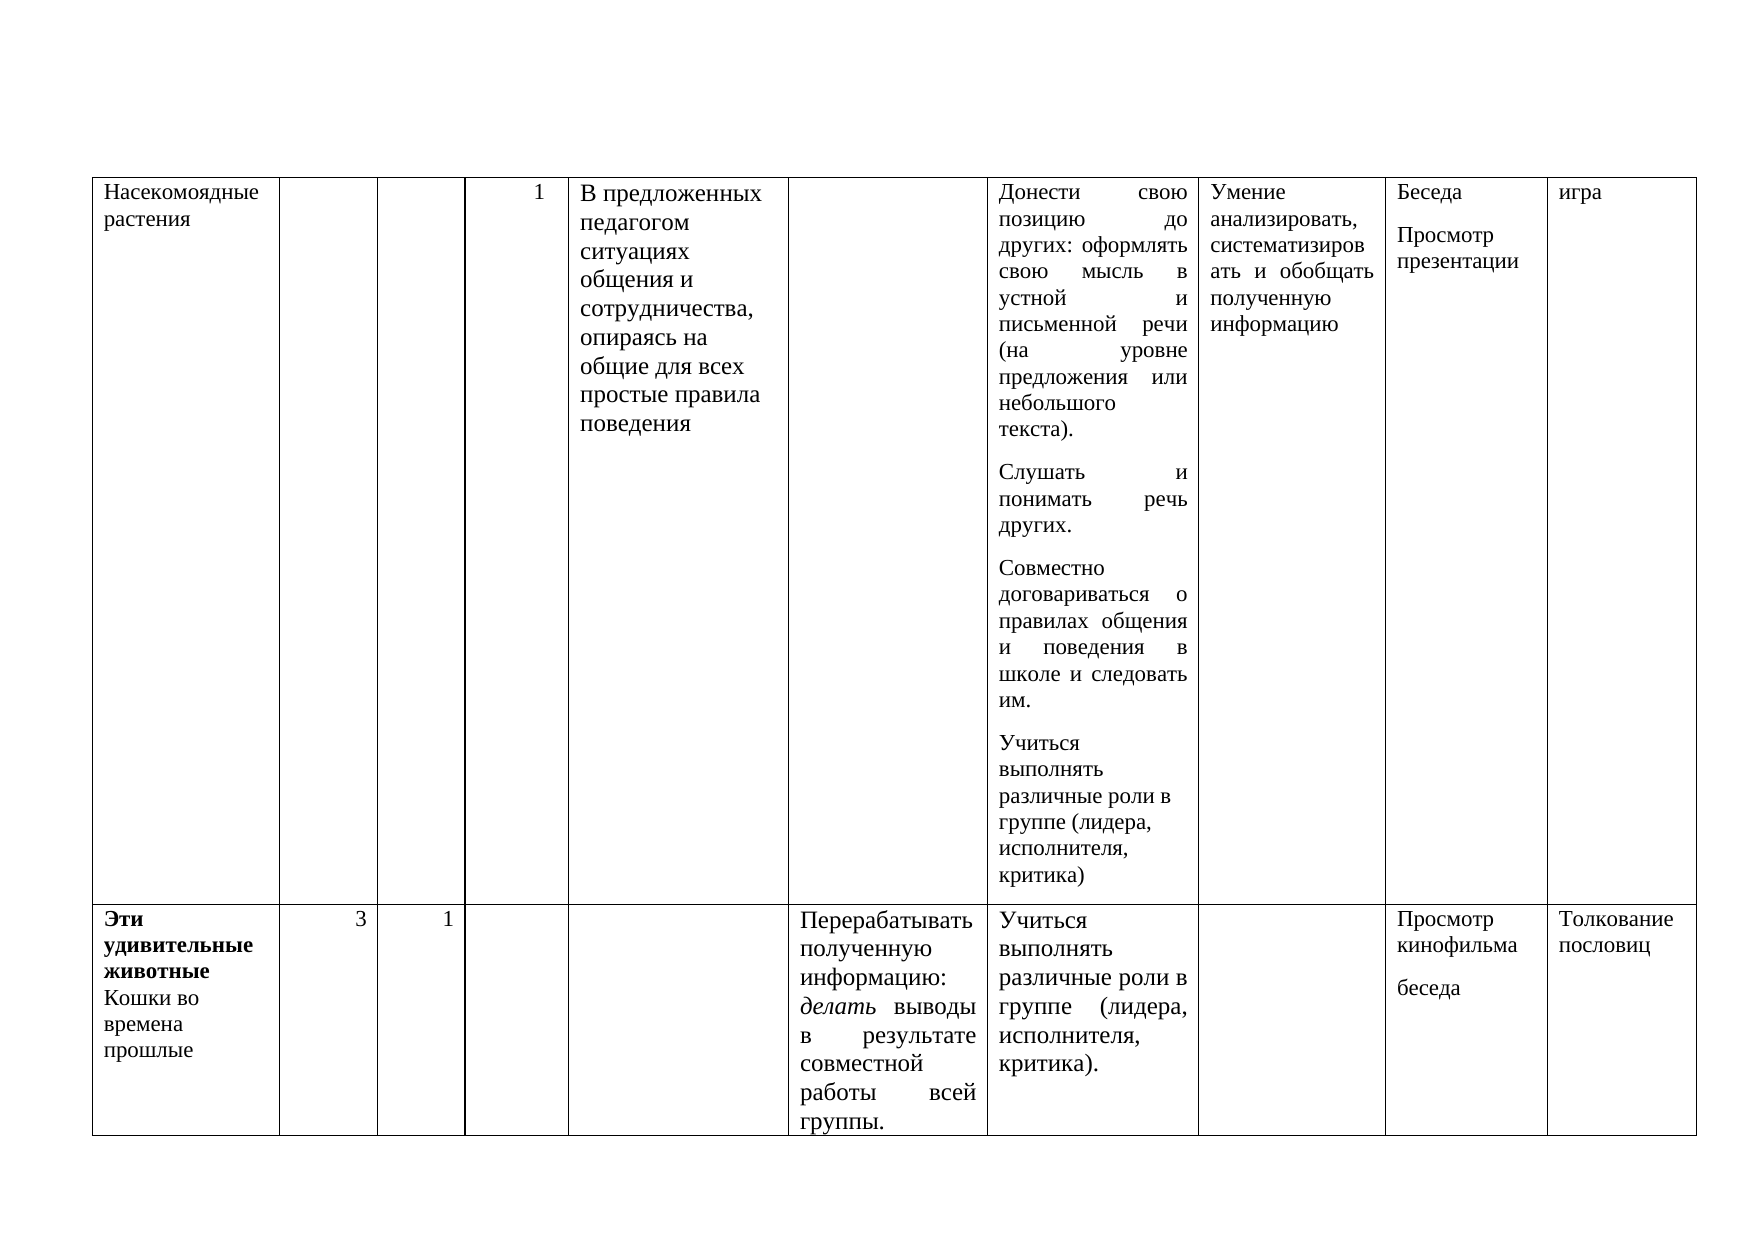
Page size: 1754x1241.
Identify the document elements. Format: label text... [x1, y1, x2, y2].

table_cell Просмотр кинофильма беседа [1386, 905, 1547, 1135]
table_cell 3 [280, 905, 377, 1135]
table_cell Учиться выполнять различные роли в группе (лидера, исполнителя, критика). [988, 905, 1198, 1135]
table_cell [789, 178, 987, 904]
table_cell В предложенных педагогом ситуациях общения и сотрудничества, опираясь на общие для всех простые правила поведения [569, 178, 788, 904]
table_cell Эти удивительные животные Кошки во времена прошлые [93, 905, 279, 1135]
table_cell Перерабатывать полученную информацию: делать выводы в результате совместной работы всей группы. [789, 905, 987, 1135]
table_cell [280, 178, 377, 904]
table_cell игра [1548, 178, 1696, 904]
table_cell Донести свою позицию до других: оформлять свою мысль в устной и письменной речи (на уровне предложения или небольшого текста). Слушать и понимать речь других. Совместно договариваться о правилах общения и поведения в школе и следовать им. Учиться выполнять различные роли в группе (лидера, исполнителя, критика) [988, 178, 1198, 904]
table_cell Толкование пословиц [1548, 905, 1696, 1135]
table_cell [378, 178, 464, 904]
table_cell Насекомоядные растения [93, 178, 279, 904]
table_cell Умение анализировать, систематизировать и обобщать полученную информацию [1199, 178, 1385, 904]
table_cell 1 [378, 905, 464, 1135]
table_cell [569, 905, 788, 1135]
table_cell Беседа Просмотр презентации [1386, 178, 1547, 904]
table_cell 1 [466, 178, 568, 904]
table_cell [466, 905, 568, 1135]
table_cell [1199, 905, 1385, 1135]
